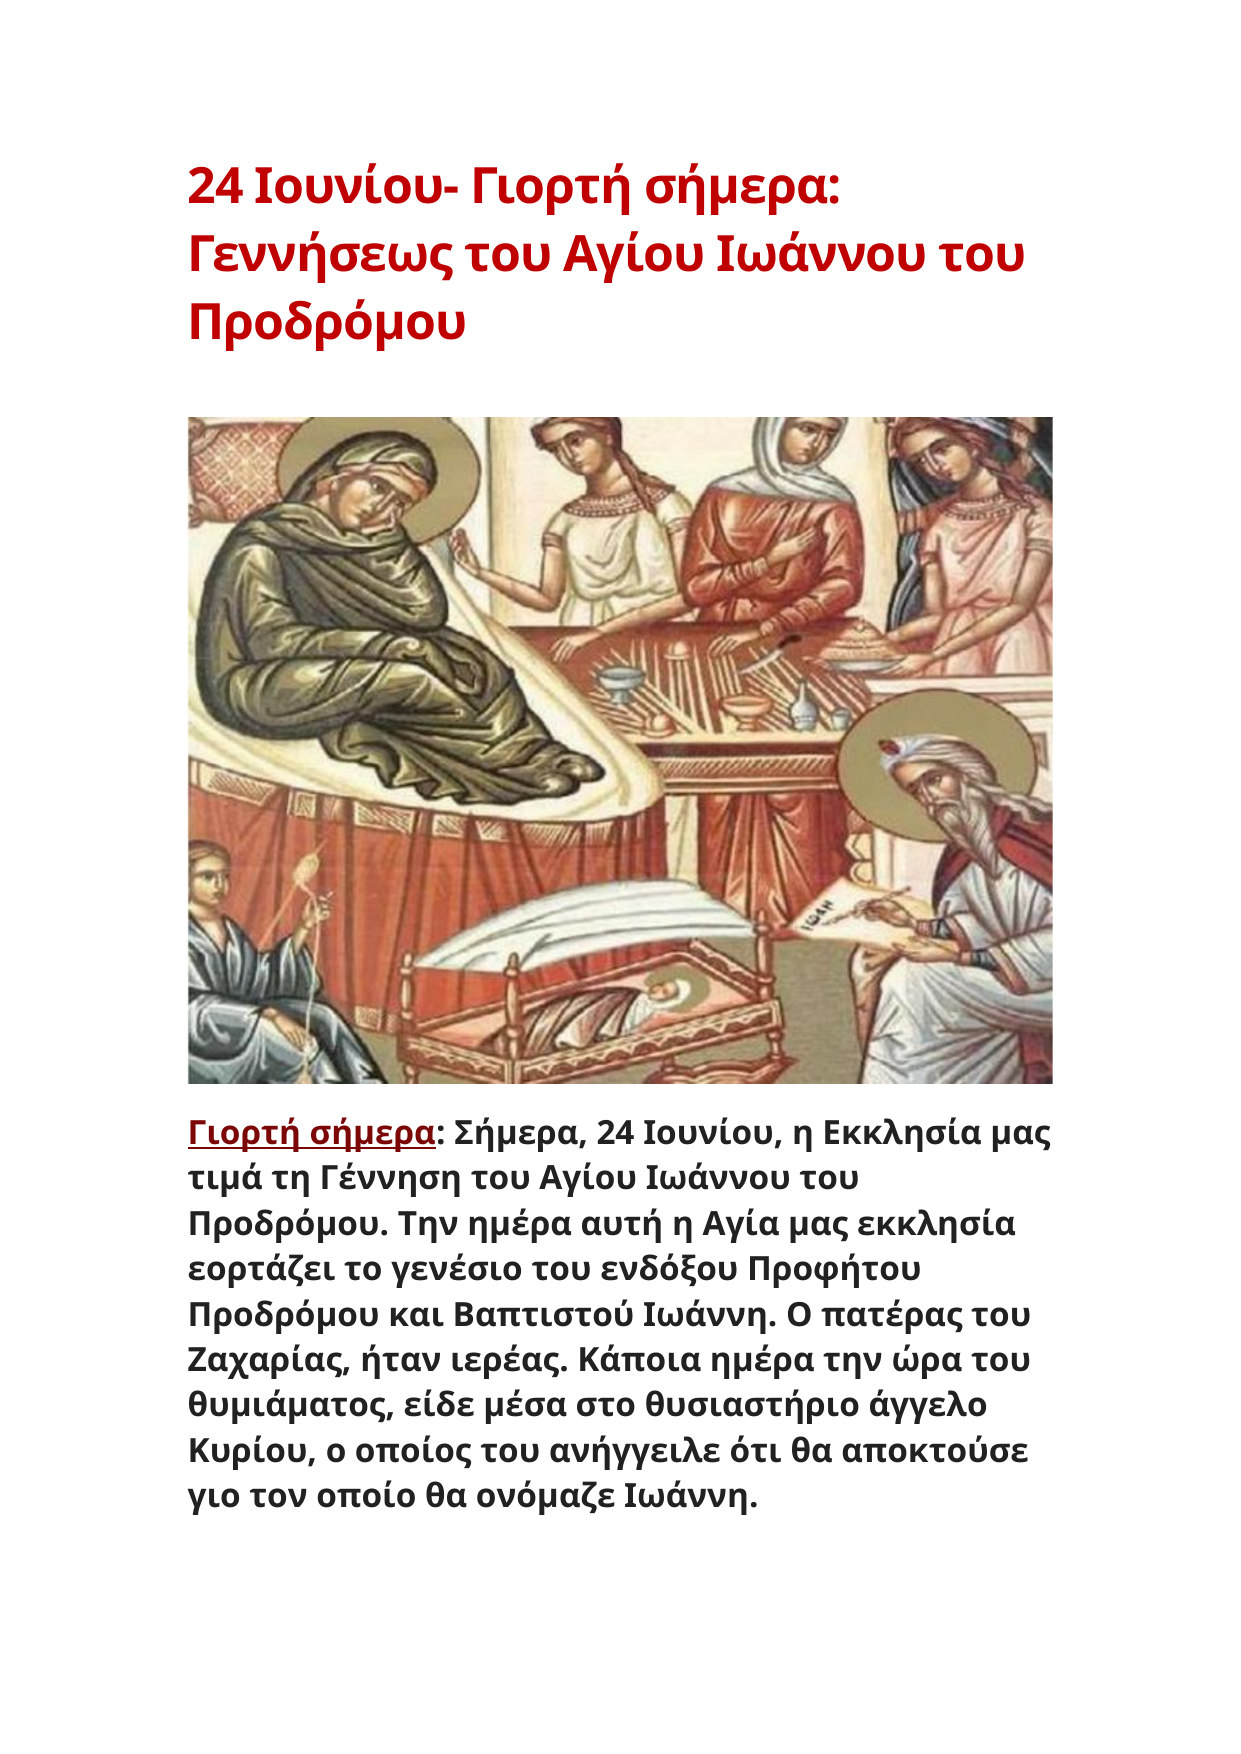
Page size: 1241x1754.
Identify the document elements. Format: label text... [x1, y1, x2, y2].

picture [187, 417, 1053, 1084]
subtitle Γιορτή σήμερα: Σήμερα, 24 Ιουνίου, η Εκκλησία μας τιμά τη Γέννηση του Αγίου Ιωάννου του Προδρόμου. Την ημέρα αυτή η Αγία μας εκκλησία εορτάζει το γενέσιο του ενδόξου Προφήτου Προδρόμου και Βαπτιστού Ιωάννη. Ο πατέρας του Ζαχαρίας, ήταν ιερέας. Κάποια ημέρα την ώρα του θυμιάματος, είδε μέσα στο θυσιαστήριο άγγελο Κυρίου, ο οποίος του ανήγγειλε ότι θα αποκτούσε γιο τον οποίο θα ονόμαζε Ιωάννη. [187, 1109, 1053, 1517]
text 24 Ιουνίου- Γιορτή σήμερα: Γεννήσεως του Αγίου Ιωάννου του Προδρόμου [187, 150, 1053, 354]
